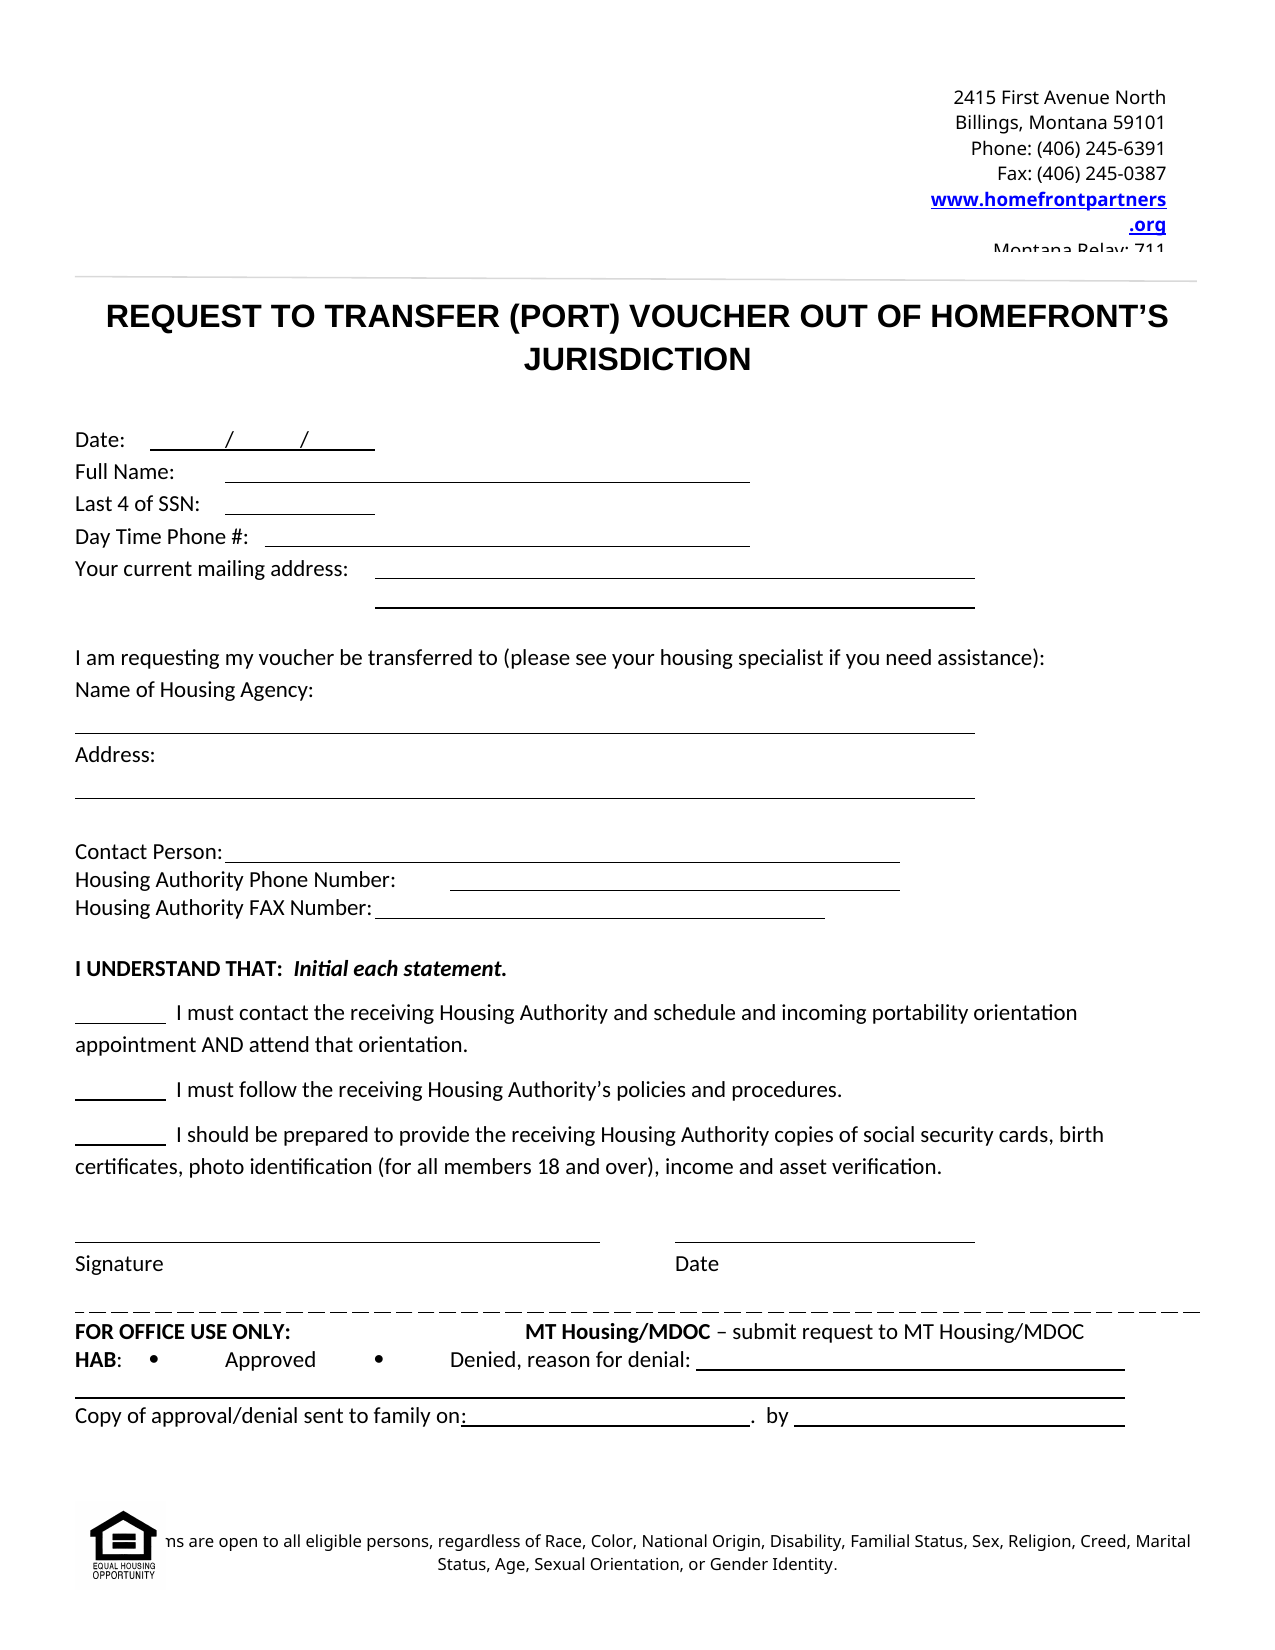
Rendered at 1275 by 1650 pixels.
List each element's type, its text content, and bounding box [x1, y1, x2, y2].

text Date: / / [75, 425, 1200, 453]
text HAB: Approved Denied, reason for denial: [75, 1345, 1200, 1401]
text Signature Date [75, 1249, 1200, 1277]
text REQUEST TO TRANSFER (PORT) VOUCHER OUT OF HOMEFRONT’S JURISDICTION [75, 297, 1200, 377]
text Last 4 of SSN: [75, 489, 1200, 518]
text I should be prepared to provide the receiving Housing Authority copies of social security cards, birth certificates, photo identification (for all members 18 and over), income and asset verification. [75, 1120, 1200, 1180]
text Your current mailing address: [75, 554, 1200, 582]
text FOR OFFICE USE ONLY: MT Housing/MDOC – submit request to MT Housing/MDOC [75, 1317, 1200, 1345]
text I am requesting my voucher be transferred to (please see your housing specialist if you need assistance): [75, 643, 1200, 671]
text Name of Housing Agency: [75, 675, 1200, 703]
text Housing Authority FAX Number: [75, 893, 1200, 922]
text Copy of approval/denial sent to family on: . by [75, 1401, 1200, 1429]
text Day Time Phone #: [75, 522, 1200, 550]
text I must follow the receiving Housing Authority’s policies and procedures. [75, 1075, 1200, 1103]
picture [75, 1501, 166, 1590]
text I UNDERSTAND THAT: Initial each statement. [75, 954, 1200, 982]
text Housing Authority Phone Number: [75, 866, 1200, 893]
text Address: [75, 740, 1200, 768]
text I must contact the receiving Housing Authority and schedule and incoming portability orientation appointment AND attend that orientation. [75, 998, 1200, 1059]
text Contact Person: [75, 837, 1200, 866]
text Full Name: [75, 457, 1200, 485]
